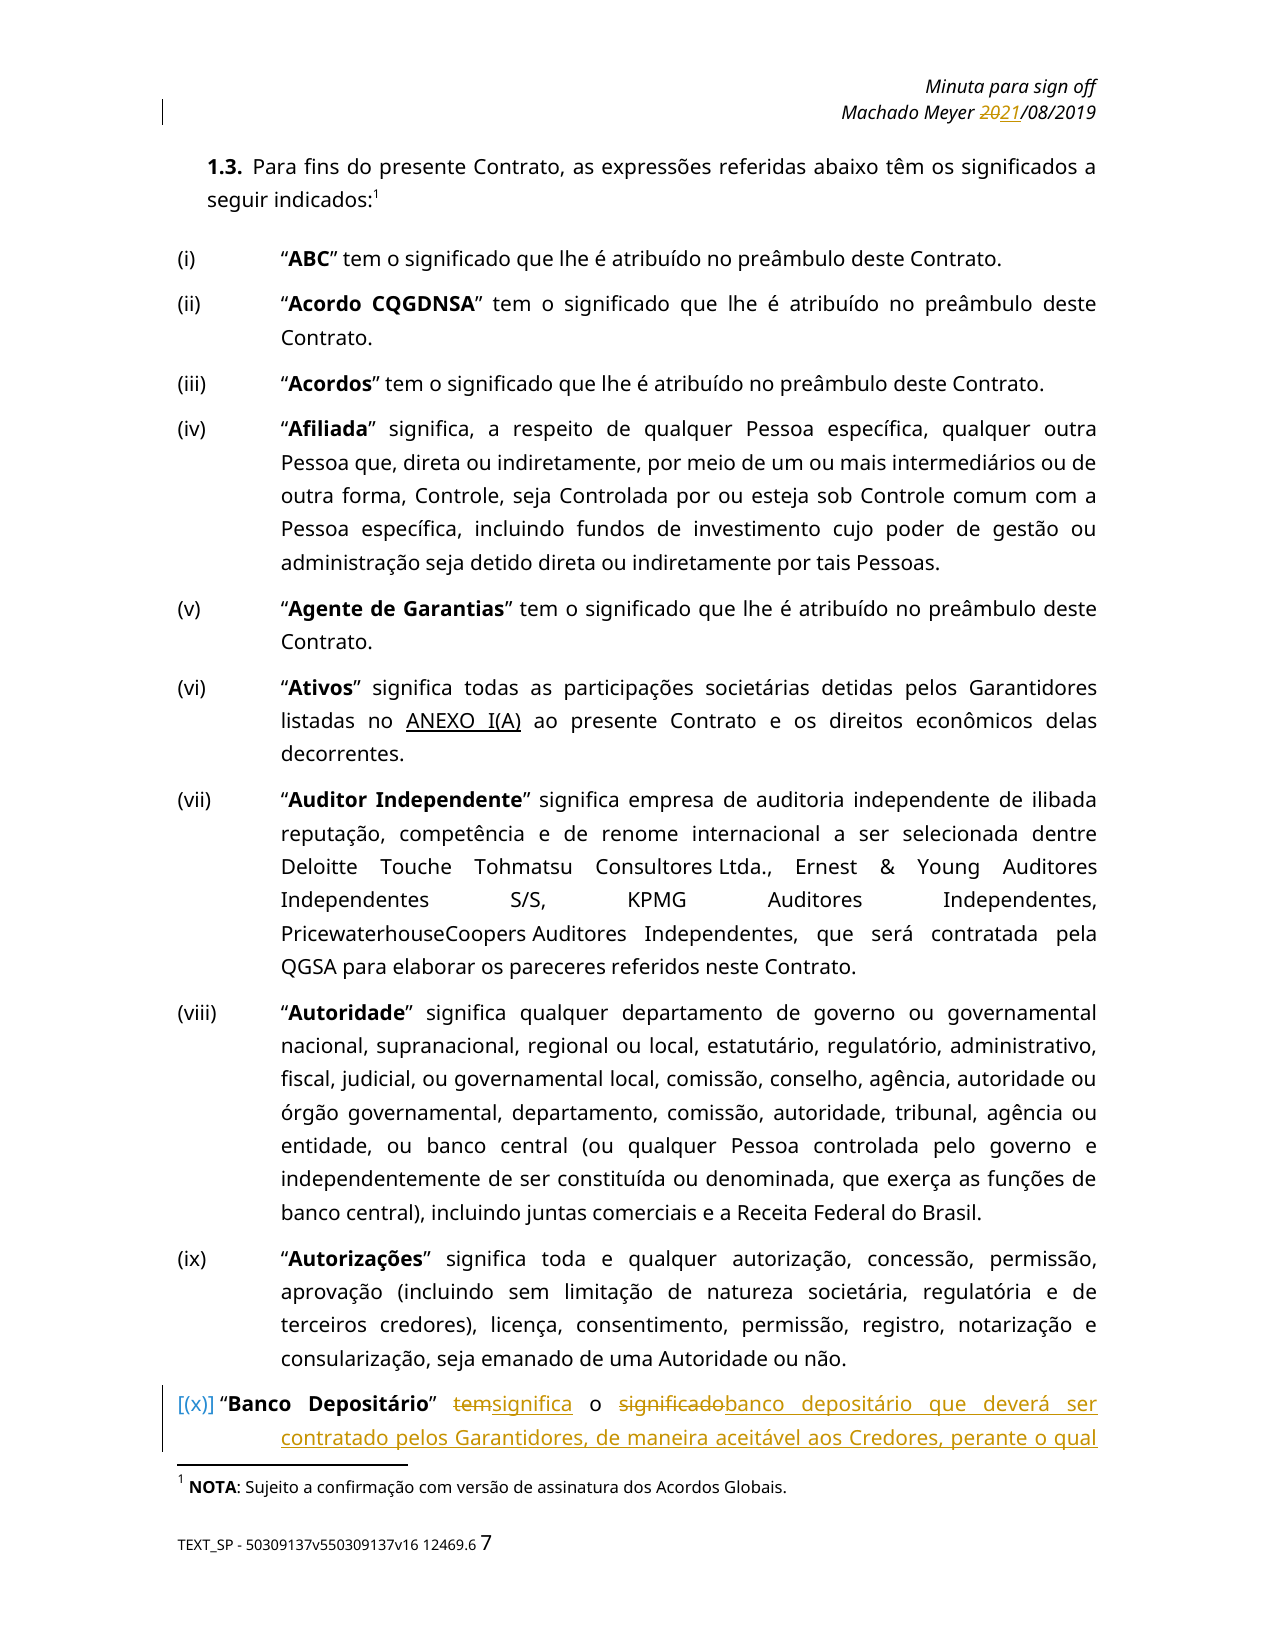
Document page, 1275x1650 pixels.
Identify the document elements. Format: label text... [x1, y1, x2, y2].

text “Auditor Independente” significa empresa de auditoria independente de ilibada reputação, competência e de renome internacional a ser selecionada dentre Deloitte Touche Tohmatsu Consultores Ltda., Ernest & Young Auditores Independentes S/S, KPMG Auditores Independentes, PricewaterhouseCoopers Auditores Independentes, que será contratada pela QGSA para elaborar os pareceres referidos neste Contrato. [177, 781, 1098, 981]
text “Acordo CQGDNSA” tem o significado que lhe é atribuído no preâmbulo deste Contrato. [177, 285, 1098, 352]
text “Ativos” significa todas as participações societárias detidas pelos Garantidores listadas no ANEXO I(A) ao presente Contrato e os direitos econômicos delas decorrentes. [177, 668, 1098, 768]
text “Acordos” tem o significado que lhe é atribuído no preâmbulo deste Contrato. [177, 364, 1098, 398]
text “Autoridade” significa qualquer departamento de governo ou governamental nacional, supranacional, regional ou local, estatutário, regulatório, administrativo, fiscal, judicial, ou governamental local, comissão, conselho, agência, autoridade ou órgão governamental, departamento, comissão, autoridade, tribunal, agência ou entidade, ou banco central (ou qualquer Pessoa controlada pelo governo e independentemente de ser constituída ou denominada, que exerça as funções de banco central), incluindo juntas comerciais e a Receita Federal do Brasil. [177, 993, 1098, 1227]
text “ABC” tem o significado que lhe é atribuído no preâmbulo deste Contrato. [177, 239, 1098, 273]
text “Autorizações” significa toda e qualquer autorização, concessão, permissão, aprovação (incluindo sem limitação de natureza societária, regulatória e de terceiros credores), licença, consentimento, permissão, registro, notarização e consularização, seja emanado de uma Autoridade ou não. [177, 1239, 1098, 1373]
text “Agente de Garantias” tem o significado que lhe é atribuído no preâmbulo deste Contrato. [177, 589, 1098, 656]
text “Afiliada” significa, a respeito de qualquer Pessoa específica, qualquer outra Pessoa que, direta ou indiretamente, por meio de um ou mais intermediários ou de outra forma, Controle, seja Controlada por ou esteja sob Controle comum com a Pessoa específica, incluindo fundos de investimento cujo poder de gestão ou administração seja detido direta ou indiretamente por tais Pessoas. [177, 410, 1098, 577]
text Para fins do presente Contrato, as expressões referidas abaixo têm os significados a seguir indicados: [207, 148, 1098, 214]
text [177, 1385, 1098, 1452]
